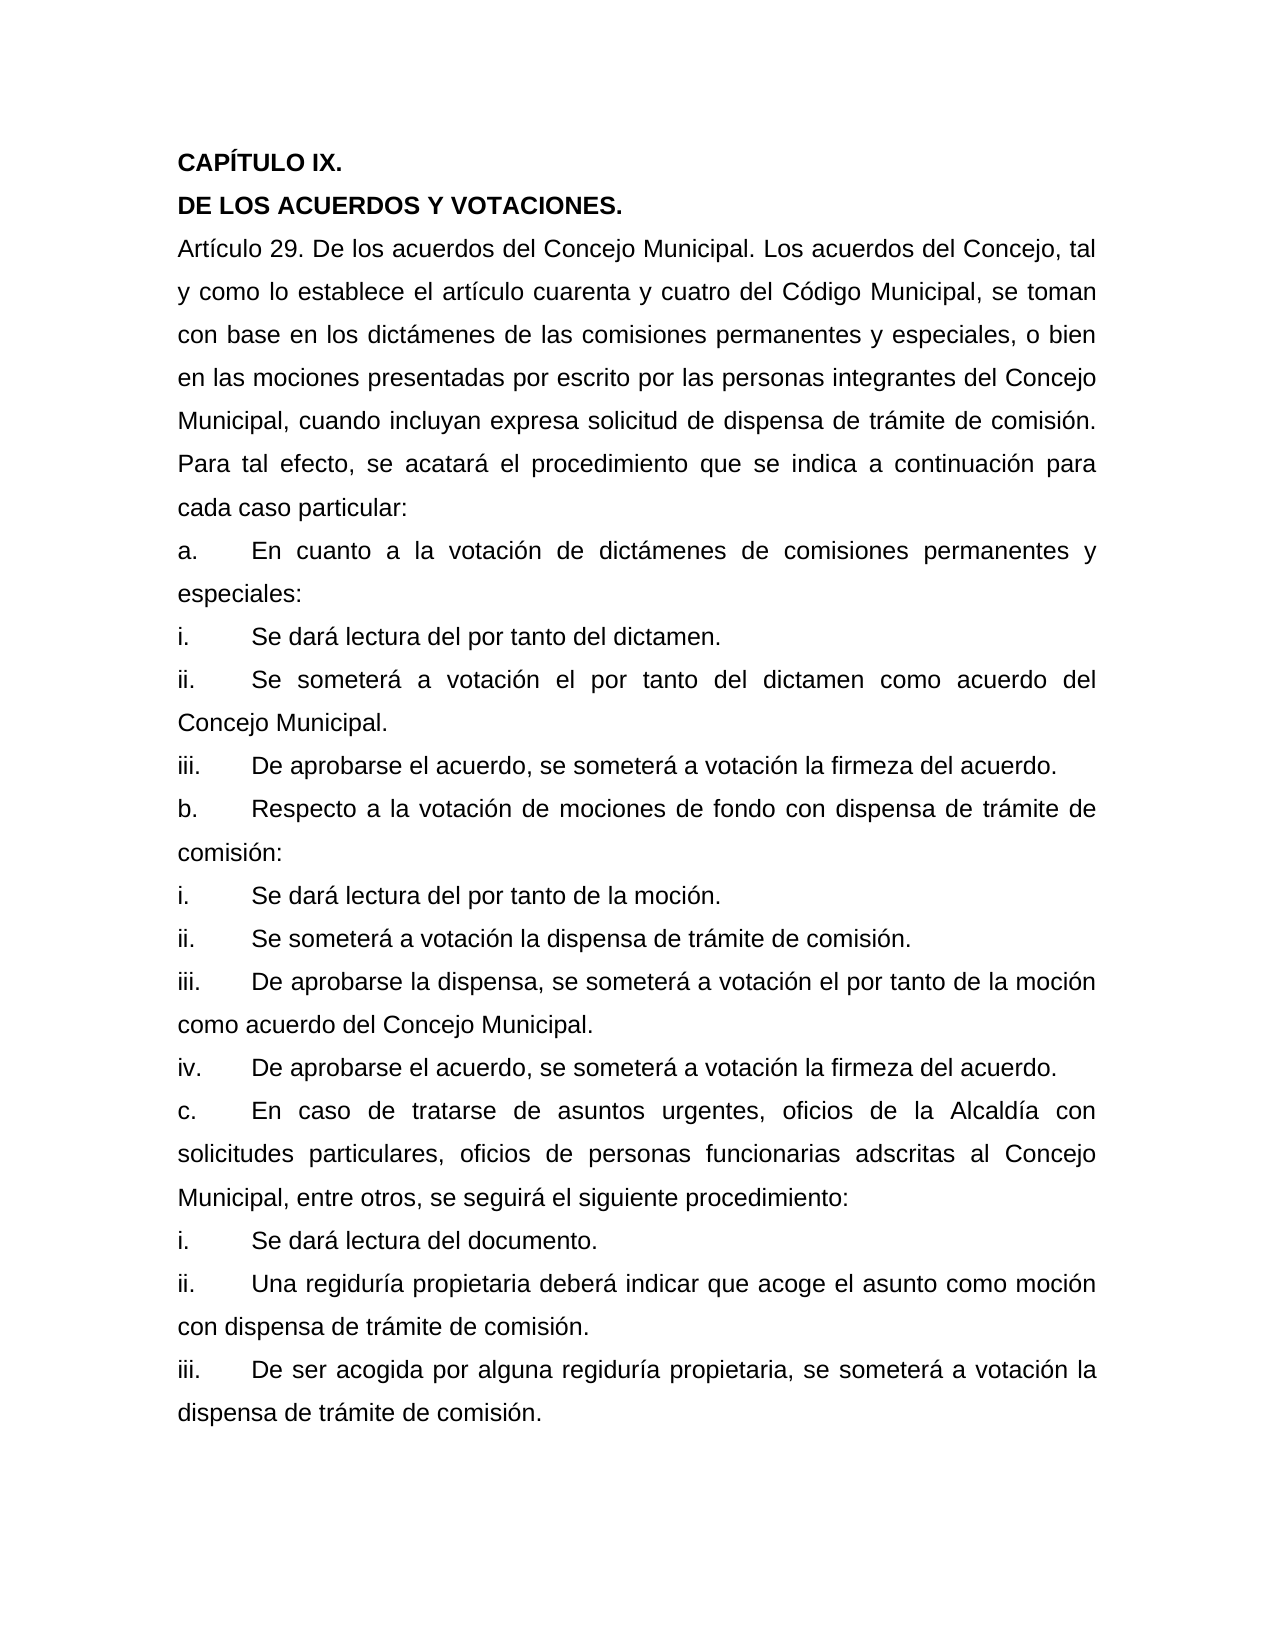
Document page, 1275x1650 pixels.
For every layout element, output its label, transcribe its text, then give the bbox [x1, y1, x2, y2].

text Artículo 29. De los acuerdos del Concejo Municipal. Los acuerdos del Concejo, tal y como lo establece el artículo cuarenta y cuatro del Código Municipal, se toman con base en los dictámenes de las comisiones permanentes y especiales, o bien en las mociones presentadas por escrito por las personas integrantes del Concejo Municipal, cuando incluyan expresa solicitud de dispensa de trámite de comisión. Para tal efecto, se acatará el procedimiento que se indica a continuación para cada caso particular: [177, 234, 1098, 521]
text iii. De ser acogida por alguna regiduría propietaria, se someterá a votación la dispensa de trámite de comisión. [177, 1355, 1098, 1427]
text ii. Se someterá a votación la dispensa de trámite de comisión. [177, 924, 1098, 953]
text iii. De aprobarse la dispensa, se someterá a votación el por tanto de la moción como acuerdo del Concejo Municipal. [177, 967, 1098, 1039]
text ii. Se someterá a votación el por tanto del dictamen como acuerdo del Concejo Municipal. [177, 665, 1098, 737]
text c. En caso de tratarse de asuntos urgentes, oficios de la Alcaldía con solicitudes particulares, oficios de personas funcionarias adscritas al Concejo Municipal, entre otros, se seguirá el siguiente procedimiento: [177, 1096, 1098, 1211]
text ii. Una regiduría propietaria deberá indicar que acoge el asunto como moción con dispensa de trámite de comisión. [177, 1269, 1098, 1341]
text i. Se dará lectura del por tanto del dictamen. [177, 622, 1098, 651]
text DE LOS ACUERDOS Y VOTACIONES. [177, 191, 1098, 219]
text a. En cuanto a la votación de dictámenes de comisiones permanentes y especiales: [177, 536, 1098, 608]
text iii. De aprobarse el acuerdo, se someterá a votación la firmeza del acuerdo. [177, 751, 1098, 780]
text i. Se dará lectura del por tanto de la moción. [177, 881, 1098, 909]
text iv. De aprobarse el acuerdo, se someterá a votación la firmeza del acuerdo. [177, 1053, 1098, 1082]
text b. Respecto a la votación de mociones de fondo con dispensa de trámite de comisión: [177, 794, 1098, 866]
text CAPÍTULO IX. [177, 148, 1098, 176]
text i. Se dará lectura del documento. [177, 1226, 1098, 1254]
